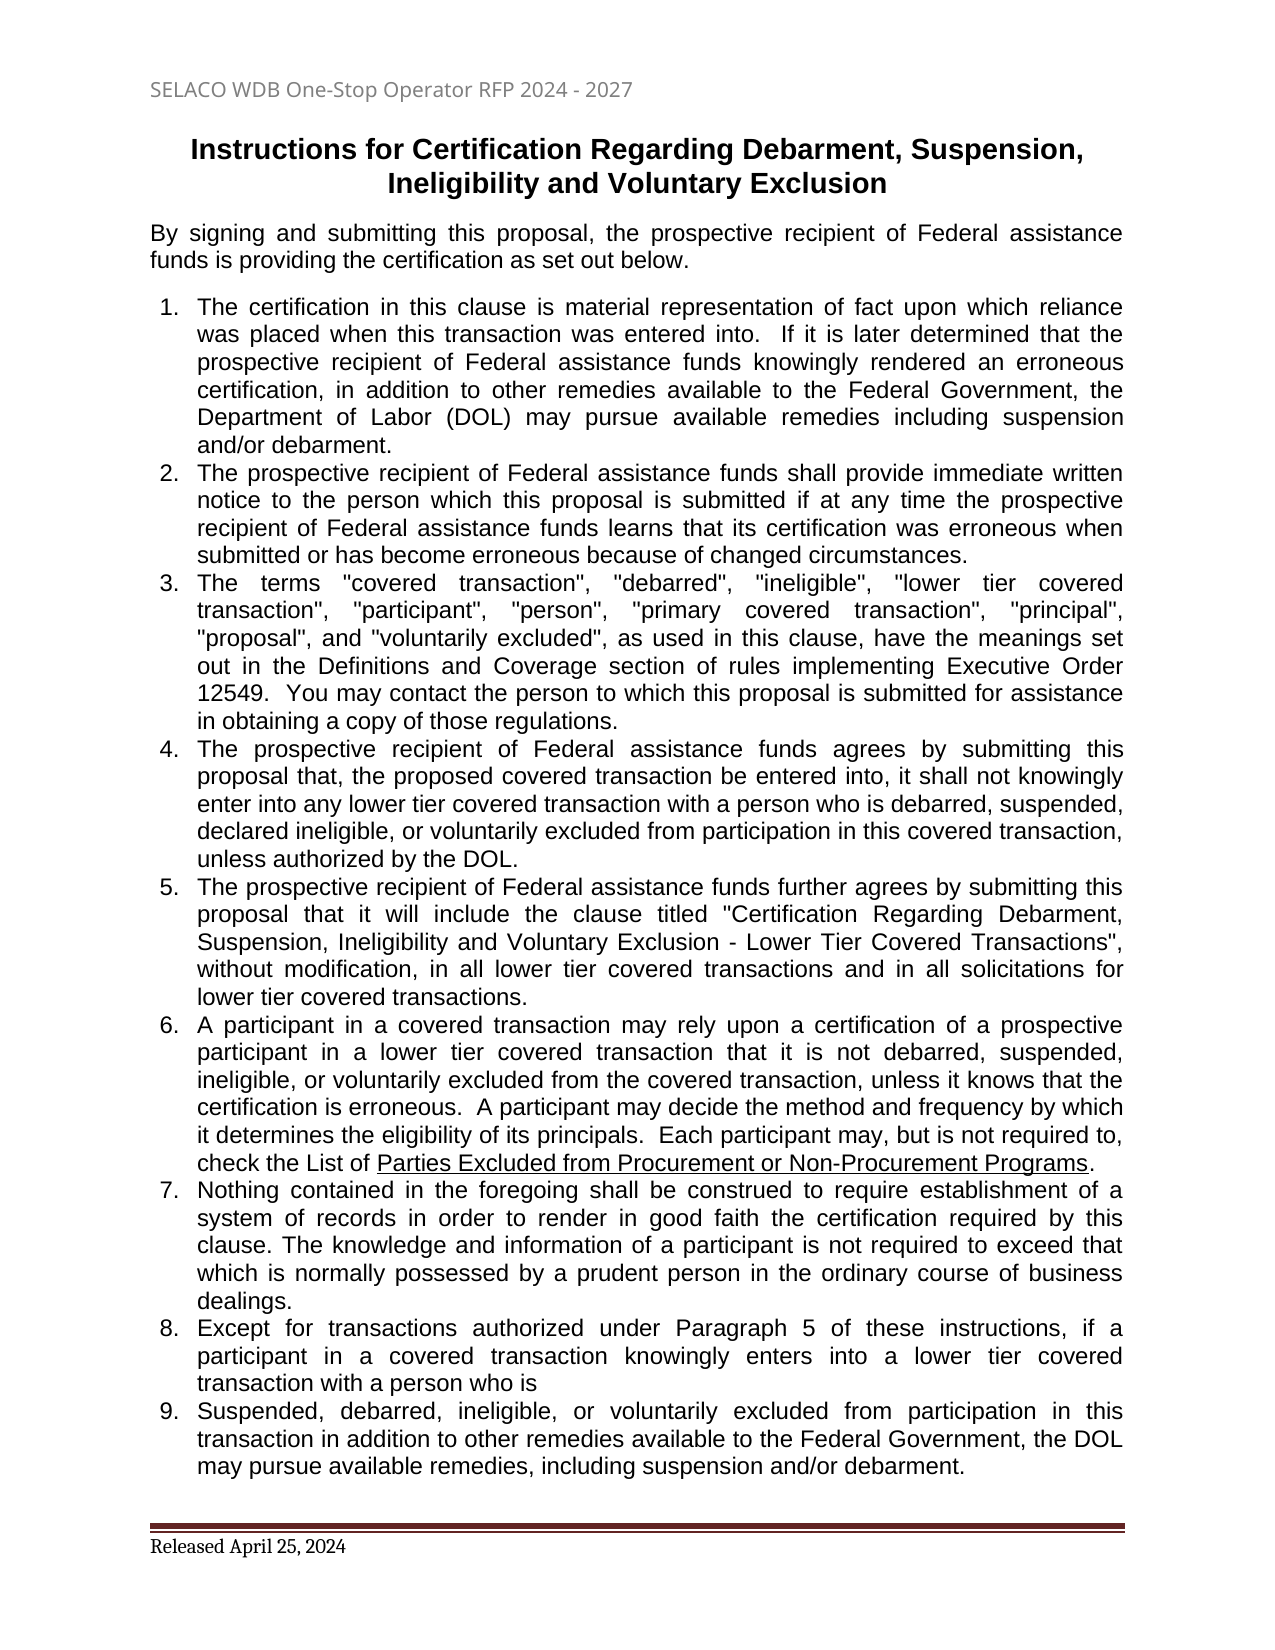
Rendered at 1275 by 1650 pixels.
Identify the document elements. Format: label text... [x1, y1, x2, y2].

text By signing and submitting this proposal, the prospective recipient of Federal assistance funds is providing the certification as set out below. [150, 218, 1125, 274]
list Suspended, debarred, ineligible, or voluntarily excluded from participation in this transaction in addition to other remedies available to the Federal Government, the DOL may pursue available remedies, including suspension and/or debarment. [159, 1397, 1125, 1480]
list The prospective recipient of Federal assistance funds further agrees by submitting this proposal that it will include the clause titled "Certification Regarding Debarment, Suspension, Ineligibility and Voluntary Exclusion - Lower Tier Covered Transactions", without modification, in all lower tier covered transactions and in all solicitations for lower tier covered transactions. [159, 872, 1125, 1011]
list The prospective recipient of Federal assistance funds shall provide immediate written notice to the person which this proposal is submitted if at any time the prospective recipient of Federal assistance funds learns that its certification was erroneous when submitted or has become erroneous because of changed circumstances. [159, 458, 1125, 569]
list The certification in this clause is material representation of fact upon which reliance was placed when this transaction was entered into. If it is later determined that the prospective recipient of Federal assistance funds knowingly rendered an erroneous certification, in addition to other remedies available to the Federal Government, the Department of Labor (DOL) may pursue available remedies including suspension and/or debarment. [159, 293, 1125, 458]
list Except for transactions authorized under Paragraph 5 of these instructions, if a participant in a covered transaction knowingly enters into a lower tier covered transaction with a person who is [159, 1314, 1125, 1397]
list The terms "covered transaction", "debarred", "ineligible", "lower tier covered transaction", "participant", "person", "primary covered transaction", "principal", "proposal", and "voluntarily excluded", as used in this clause, have the meanings set out in the Definitions and Coverage section of rules implementing Executive Order 12549. You may contact the person to which this proposal is submitted for assistance in obtaining a copy of those regulations. [159, 569, 1125, 734]
list A participant in a covered transaction may rely upon a certification of a prospective participant in a lower tier covered transaction that it is not debarred, suspended, ineligible, or voluntarily excluded from the covered transaction, unless it knows that the certification is erroneous. A participant may decide the method and frequency by which it determines the eligibility of its principals. Each participant may, but is not required to, check the List of Parties Excluded from Procurement or Non-Procurement Programs. [159, 1011, 1125, 1176]
list The prospective recipient of Federal assistance funds agrees by submitting this proposal that, the proposed covered transaction be entered into, it shall not knowingly enter into any lower tier covered transaction with a person who is debarred, suspended, declared ineligible, or voluntarily excluded from participation in this covered transaction, unless authorized by the DOL. [159, 734, 1125, 872]
text Instructions for Certification Regarding Debarment, Suspension, Ineligibility and Voluntary Exclusion [150, 132, 1125, 199]
list Nothing contained in the foregoing shall be construed to require establishment of a system of records in order to render in good faith the certification required by this clause. The knowledge and information of a participant is not required to exceed that which is normally possessed by a prudent person in the ordinary course of business dealings. [159, 1176, 1125, 1314]
